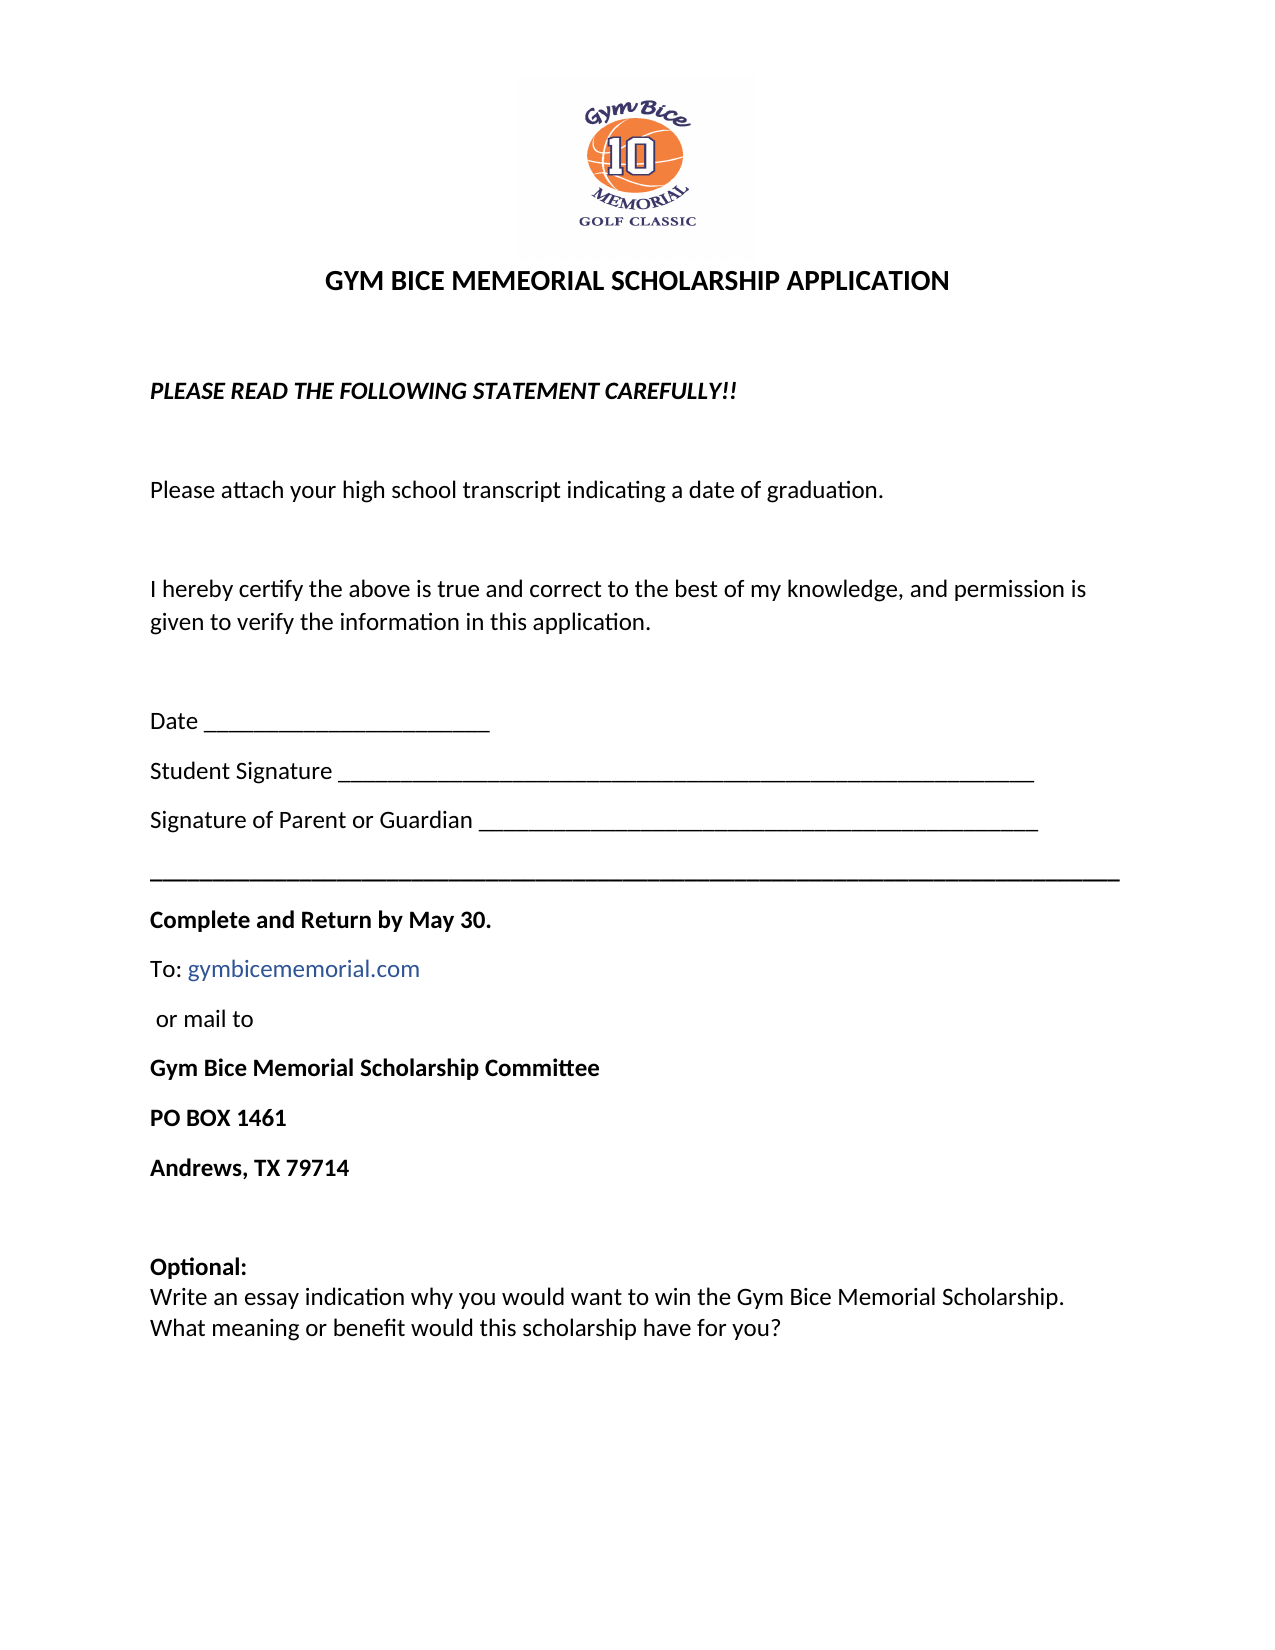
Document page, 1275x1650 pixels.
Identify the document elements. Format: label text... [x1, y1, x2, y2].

text I hereby certify the above is true and correct to the best of my knowledge, and permission is given to verify the information in this application. [150, 573, 1125, 637]
text Please attach your high school transcript indicating a date of graduation. [150, 474, 1125, 505]
text PO BOX 1461 [150, 1102, 1125, 1133]
text Optional: [150, 1251, 1125, 1281]
text or mail to [150, 1003, 1125, 1033]
text Signature of Parent or Guardian _____________________________________________ [150, 804, 1125, 835]
text ______________________________________________________________________________ [150, 854, 1125, 885]
text Complete and Return by May 30. [150, 904, 1125, 934]
text Write an essay indication why you would want to win the Gym Bice Memorial Scholarship. What meaning or benefit would this scholarship have for you? [150, 1281, 1125, 1342]
text Gym Bice Memorial Scholarship Committee [150, 1052, 1125, 1083]
text Date _______________________ [150, 705, 1125, 736]
text To: gymbicememorial.com [150, 953, 1125, 984]
text PLEASE READ THE FOLLOWING STATEMENT CAREFULLY!! [150, 375, 1125, 406]
text Andrews, TX 79714 [150, 1152, 1125, 1182]
text Student Signature ________________________________________________________ [150, 755, 1125, 786]
